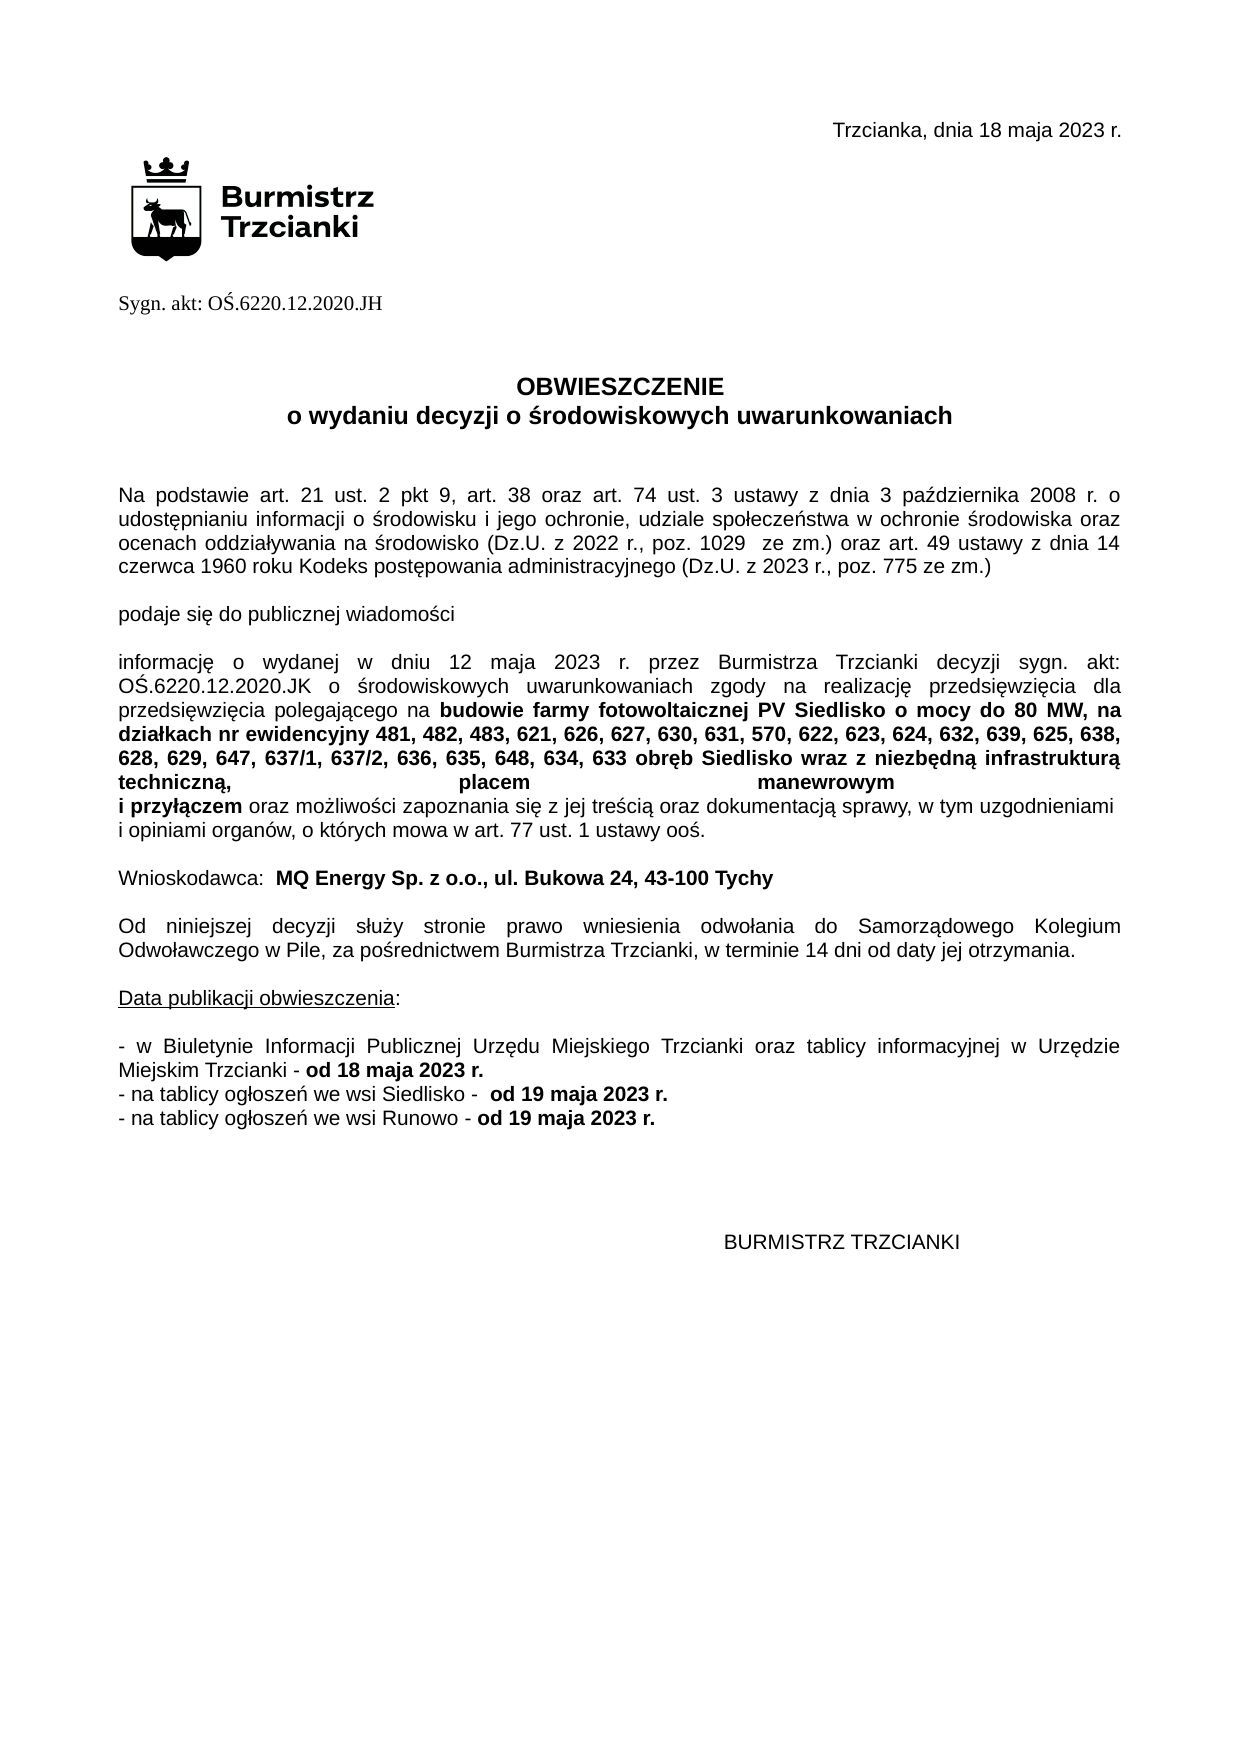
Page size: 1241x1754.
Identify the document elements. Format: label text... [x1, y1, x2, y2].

text OBWIESZCZENIE [118, 372, 1122, 401]
picture [83, 120, 469, 311]
text Od niniejszej decyzji służy stronie prawo wniesienia odwołania do Samorządowego Kolegium Odwoławczego w Pile, za pośrednictwem Burmistrza Trzcianki, w terminie 14 dni od daty jej otrzymania. [118, 914, 1122, 962]
text Na podstawie art. 21 ust. 2 pkt 9, art. 38 oraz art. 74 ust. 3 ustawy z dnia 3 października 2008 r. o udostępnianiu informacji o środowisku i jego ochronie, udziale społeczeństwa w ochronie środowiska oraz ocenach oddziaływania na środowisko (Dz.U. z 2022 r., poz. 1029 ze zm.) oraz art. 49 ustawy z dnia 14 czerwca 1960 roku Kodeks postępowania administracyjnego (Dz.U. z 2023 r., poz. 775 ze zm.) [118, 482, 1122, 578]
text - na tablicy ogłoszeń we wsi Runowo - od 19 maja 2023 r. [118, 1105, 1122, 1129]
text BURMISTRZ TRZCIANKI [723, 1230, 1122, 1254]
text Wnioskodawca: MQ Energy Sp. z o.o., ul. Bukowa 24, 43-100 Tychy [118, 866, 1122, 890]
text Sygn. akt: OŚ.6220.12.2020.JH [118, 291, 1122, 315]
text informację o wydanej w dniu 12 maja 2023 r. przez Burmistrza Trzcianki decyzji sygn. akt: OŚ.6220.12.2020.JK o środowiskowych uwarunkowaniach zgody na realizację przedsięwzięcia dla przedsięwzięcia polegającego na budowie farmy fotowoltaicznej PV Siedlisko o mocy do 80 MW, na działkach nr ewidencyjny 481, 482, 483, 621, 626, 627, 630, 631, 570, 622, 623, 624, 632, 639, 625, 638, 628, 629, 647, 637/1, 637/2, 636, 635, 648, 634, 633 obręb Siedlisko wraz z niezbędną infrastrukturą techniczną, placem manewrowym i przyłączem oraz możliwości zapoznania się z jej treścią oraz dokumentacją sprawy, w tym uzgodnieniami i opiniami organów, o których mowa w art. 77 ust. 1 ustawy ooś. [118, 650, 1122, 842]
text Data publikacji obwieszczenia: [118, 986, 1122, 1009]
text o wydaniu decyzji o środowiskowych uwarunkowaniach [118, 401, 1122, 430]
text Trzcianka, dnia 18 maja 2023 r. [118, 118, 1122, 142]
text podaje się do publicznej wiadomości [118, 602, 1122, 626]
text - na tablicy ogłoszeń we wsi Siedlisko - od 19 maja 2023 r. [118, 1081, 1122, 1105]
text - w Biuletynie Informacji Publicznej Urzędu Miejskiego Trzcianki oraz tablicy informacyjnej w Urzędzie Miejskim Trzcianki - od 18 maja 2023 r. [118, 1033, 1122, 1081]
